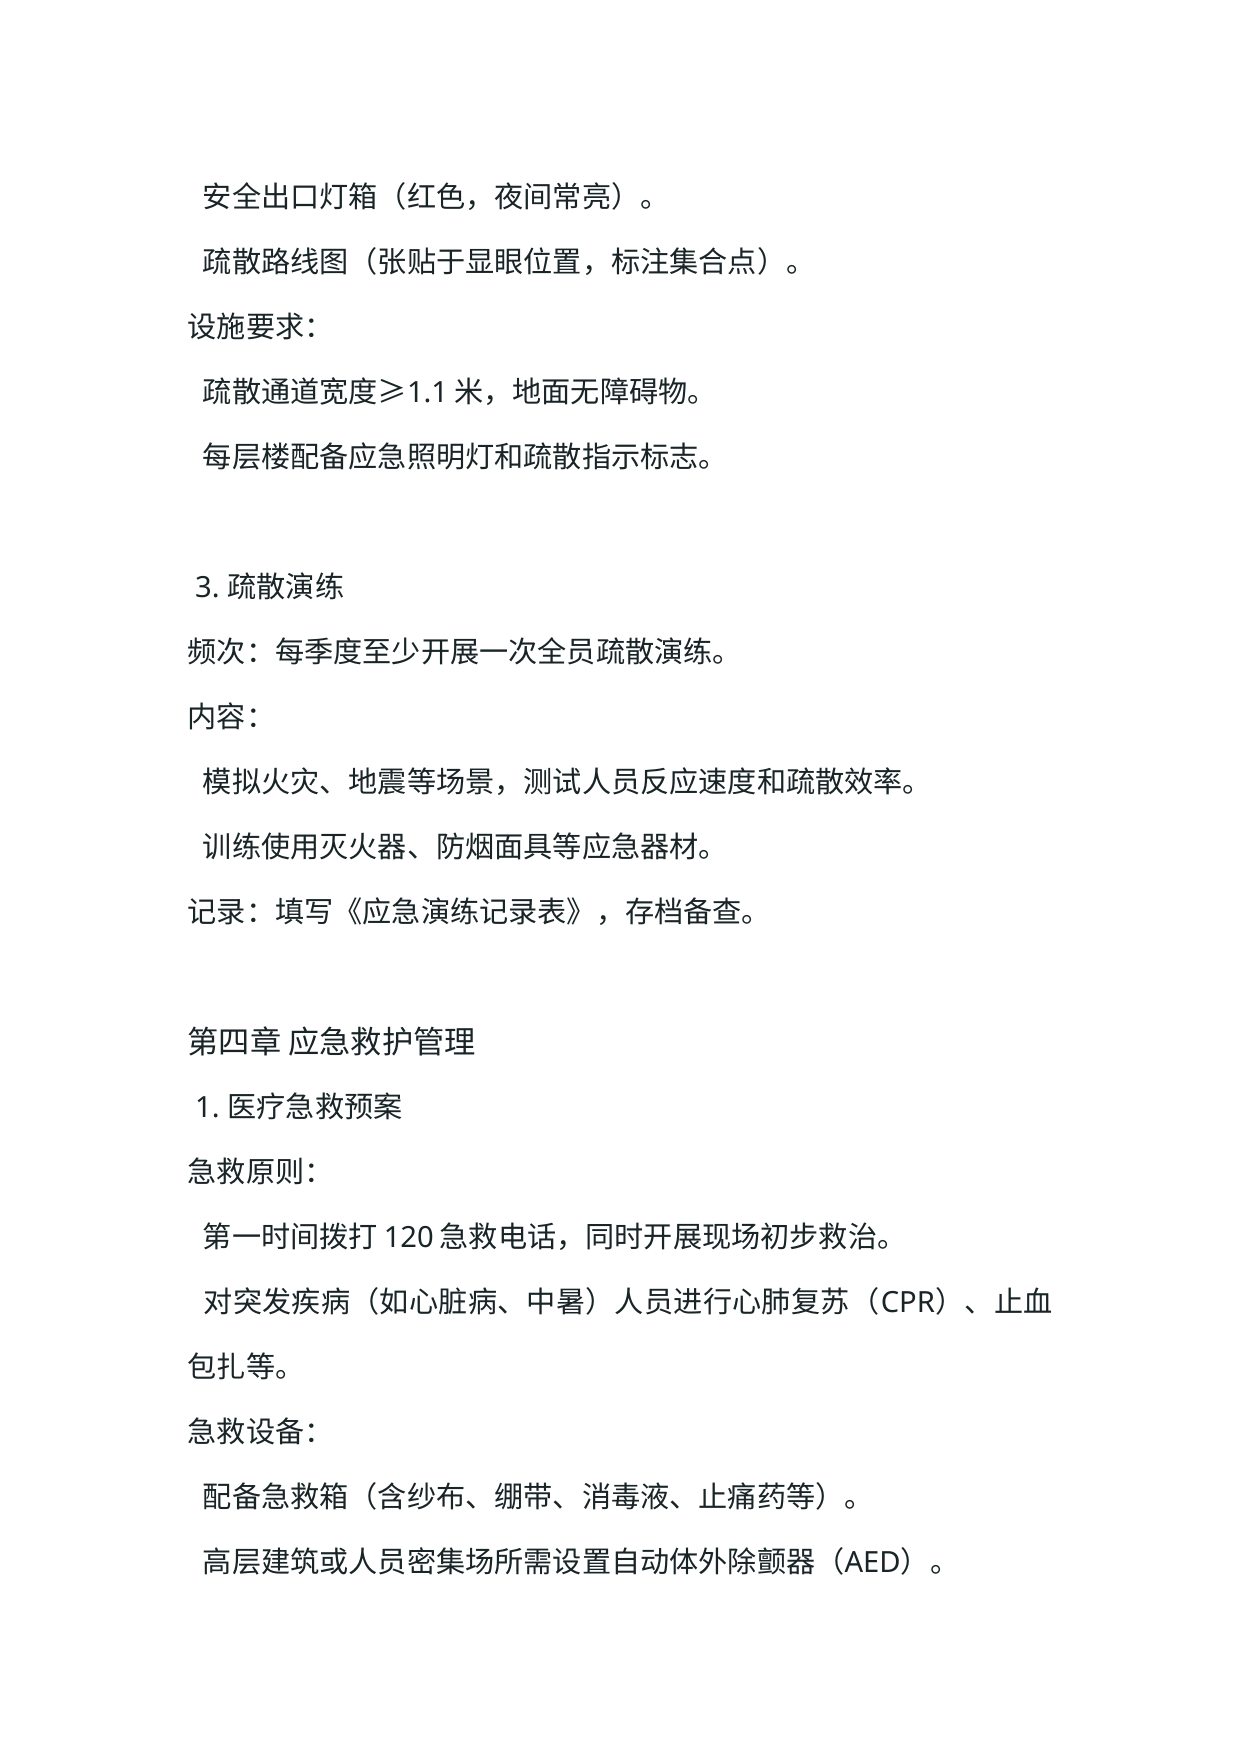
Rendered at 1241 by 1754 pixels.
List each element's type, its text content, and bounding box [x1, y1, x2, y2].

text 模拟火灾、地震等场景，测试人员反应速度和疏散效率。 [187, 747, 1053, 812]
text 内容： [187, 682, 1053, 747]
text 记录：填写《应急演练记录表》，存档备查。 [187, 877, 1053, 942]
text 1. 医疗急救预案 [187, 1072, 1053, 1137]
text 高层建筑或人员密集场所需设置自动体外除颤器（AED）。 [187, 1527, 1053, 1592]
text 疏散通道宽度≥1.1米，地面无障碍物。 [187, 357, 1053, 422]
text 频次：每季度至少开展一次全员疏散演练。 [187, 617, 1053, 682]
text 每层楼配备应急照明灯和疏散指示标志。 [187, 422, 1053, 487]
text 训练使用灭火器、防烟面具等应急器材。 [187, 812, 1053, 877]
text 安全出口灯箱（红色，夜间常亮）。 [187, 162, 1053, 227]
text 急救设备： [187, 1397, 1053, 1462]
text 配备急救箱（含纱布、绷带、消毒液、止痛药等）。 [187, 1462, 1053, 1527]
text 急救原则： [187, 1137, 1053, 1202]
text 疏散路线图（张贴于显眼位置，标注集合点）。 [187, 227, 1053, 292]
text 对突发疾病（如心脏病、中暑）人员进行心肺复苏（CPR）、止血包扎等。 [187, 1267, 1053, 1397]
text 第一时间拨打120急救电话，同时开展现场初步救治。 [187, 1202, 1053, 1267]
text 设施要求： [187, 292, 1053, 357]
text 第四章 应急救护管理 [187, 1007, 1053, 1072]
text 3. 疏散演练 [187, 552, 1053, 617]
